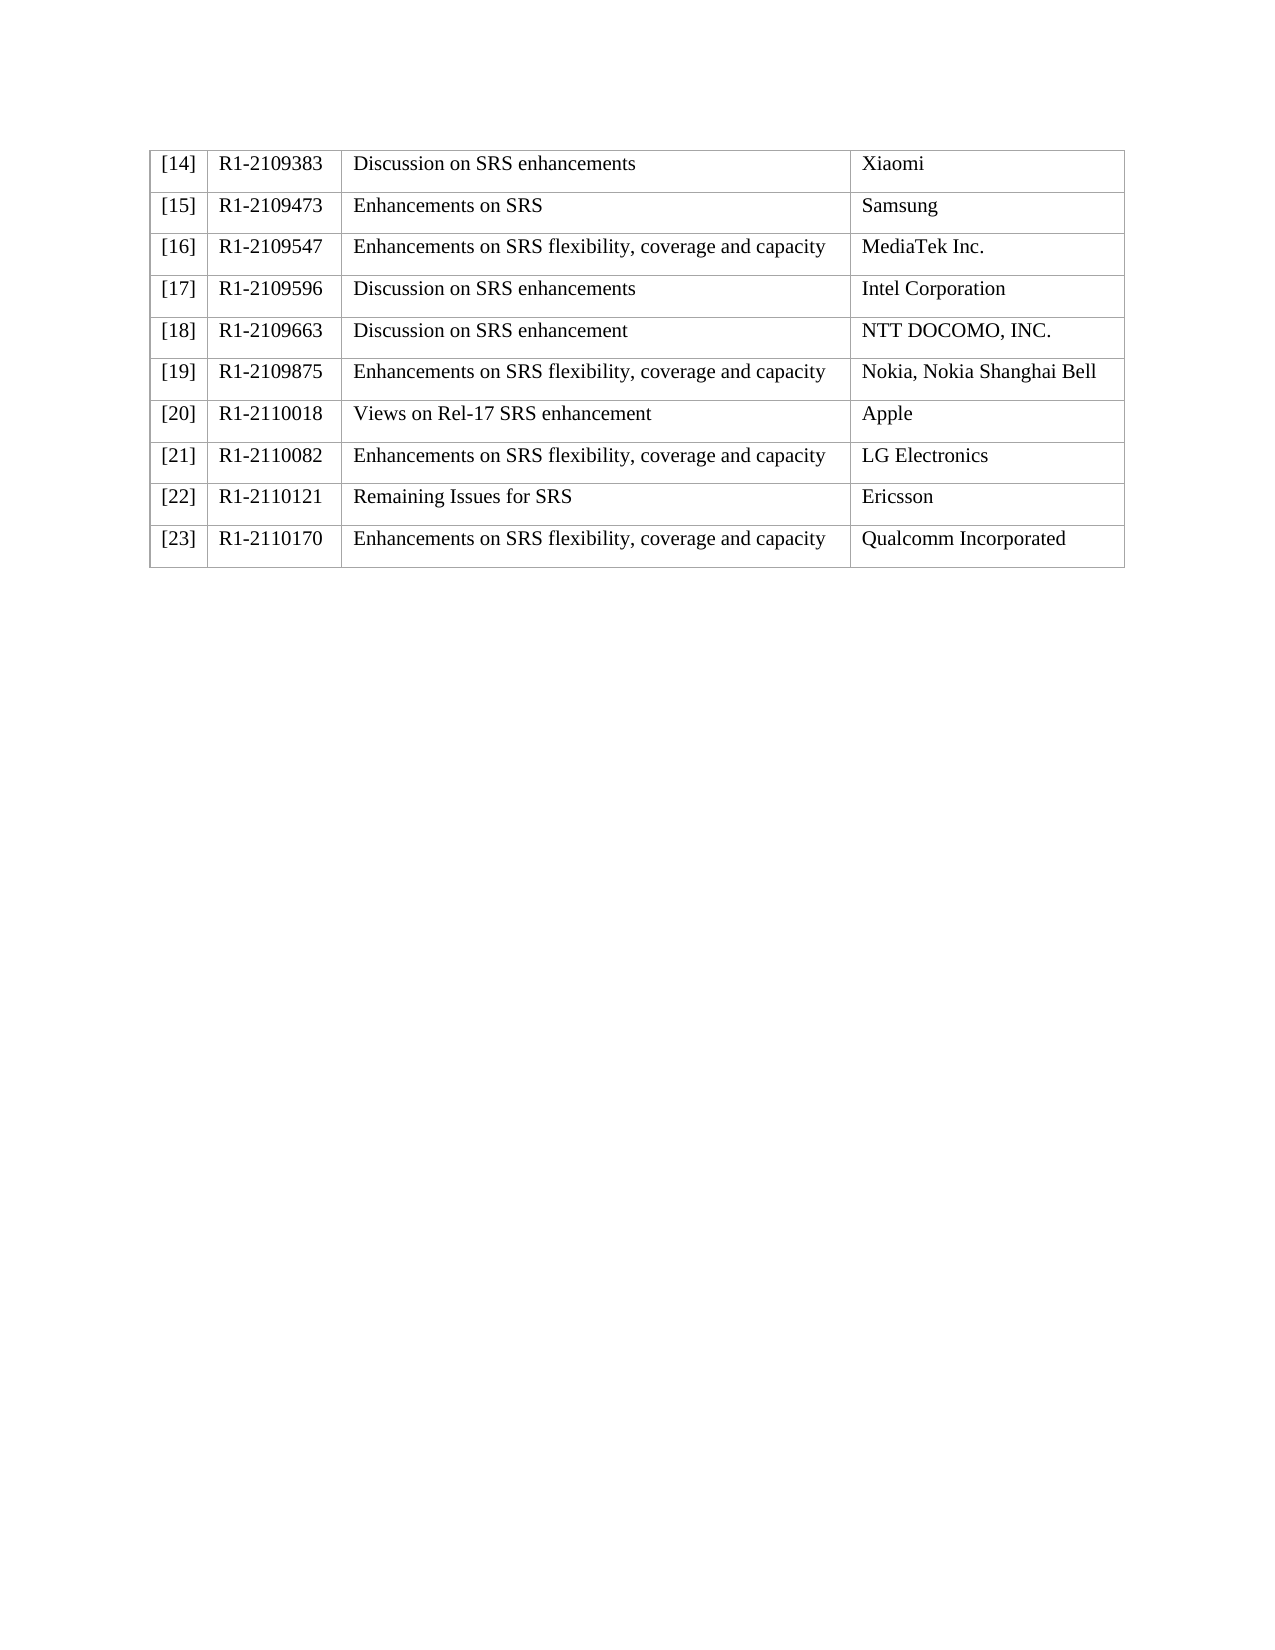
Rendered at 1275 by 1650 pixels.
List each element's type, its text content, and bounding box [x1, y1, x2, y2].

table_cell [15] [151, 193, 207, 233]
table_cell Discussion on SRS enhancements [342, 151, 850, 192]
table_cell R1-2110170 [208, 526, 341, 567]
table_cell Intel Corporation [851, 276, 1124, 317]
table_cell Enhancements on SRS flexibility, coverage and capacity [342, 443, 850, 483]
table_cell [23] [151, 526, 207, 567]
table_cell [14] [151, 151, 207, 192]
table_cell [18] [151, 318, 207, 358]
table_cell [17] [151, 276, 207, 317]
table_cell R1-2109473 [208, 193, 341, 233]
table_cell Views on Rel-17 SRS enhancement [342, 401, 850, 442]
table_cell LG Electronics [851, 443, 1124, 483]
table_cell MediaTek Inc. [851, 234, 1124, 275]
table_cell Discussion on SRS enhancement [342, 318, 850, 358]
table_cell Apple [851, 401, 1124, 442]
table_cell Ericsson [851, 484, 1124, 525]
table_cell R1-2109596 [208, 276, 341, 317]
table_cell R1-2110082 [208, 443, 341, 483]
table_cell Discussion on SRS enhancements [342, 276, 850, 317]
table_cell Enhancements on SRS [342, 193, 850, 233]
table_cell [22] [151, 484, 207, 525]
table_cell Remaining Issues for SRS [342, 484, 850, 525]
table_cell Qualcomm Incorporated [851, 526, 1124, 567]
table_cell [20] [151, 401, 207, 442]
table_cell Nokia, Nokia Shanghai Bell [851, 359, 1124, 400]
table_cell R1-2109383 [208, 151, 341, 192]
table_cell Xiaomi [851, 151, 1124, 192]
table_cell NTT DOCOMO, INC. [851, 318, 1124, 358]
table_cell [16] [151, 234, 207, 275]
table_cell Enhancements on SRS flexibility, coverage and capacity [342, 359, 850, 400]
table_cell R1-2109547 [208, 234, 341, 275]
table_cell Samsung [851, 193, 1124, 233]
table_cell Enhancements on SRS flexibility, coverage and capacity [342, 526, 850, 567]
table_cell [342, 234, 850, 275]
table_cell R1-2109663 [208, 318, 341, 358]
table_cell R1-2110121 [208, 484, 341, 525]
table_cell R1-2110018 [208, 401, 341, 442]
table_cell [21] [151, 443, 207, 483]
table_cell R1-2109875 [208, 359, 341, 400]
table_cell [19] [151, 359, 207, 400]
